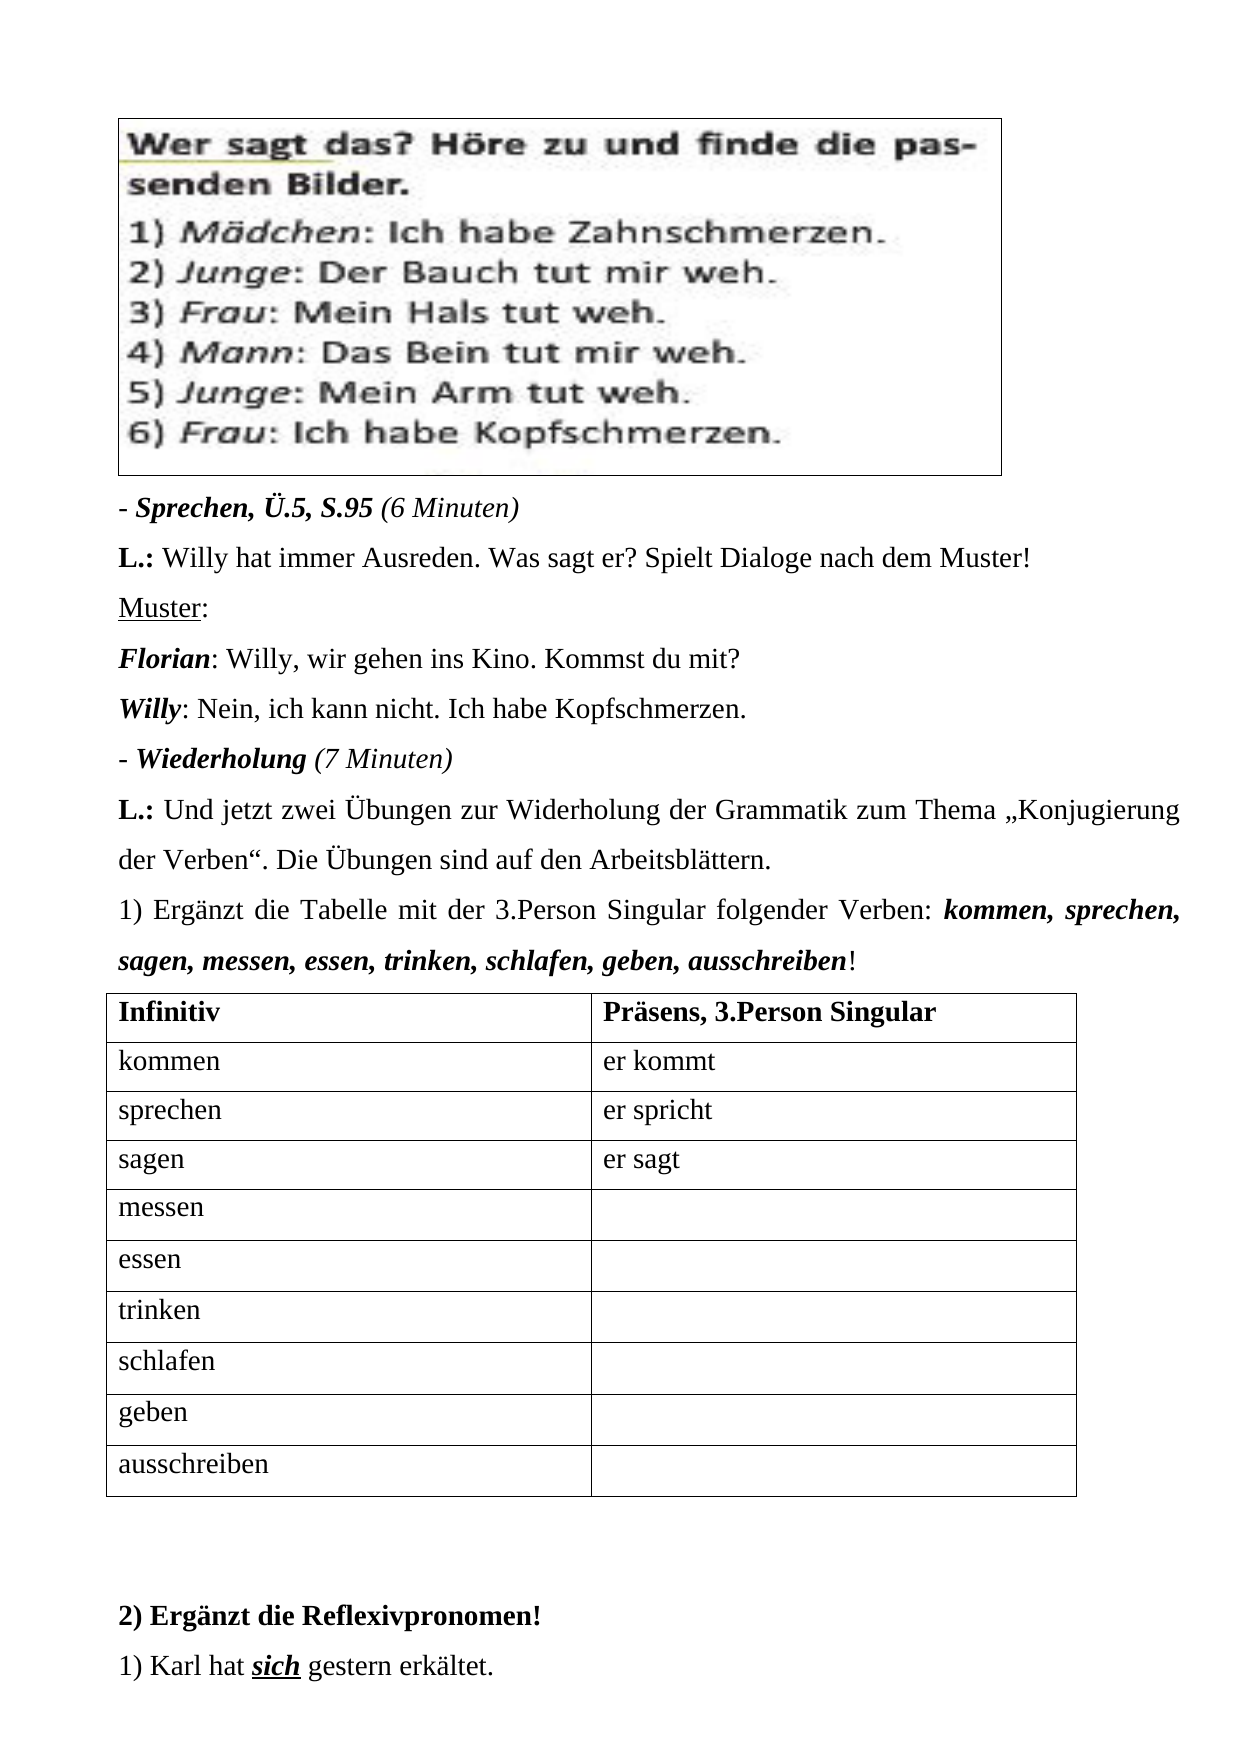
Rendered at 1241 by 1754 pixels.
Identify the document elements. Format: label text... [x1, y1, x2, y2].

picture [119, 119, 1001, 475]
table_header Präsens, 3.Person Singular [592, 994, 1076, 1042]
text Muster: [118, 591, 1181, 624]
table_cell messen [107, 1190, 591, 1240]
table_cell ausschreiben [107, 1446, 591, 1496]
text 1) Karl hat sich gestern erkältet. [118, 1648, 1181, 1682]
table_cell essen [107, 1241, 591, 1291]
table_cell [592, 1395, 1076, 1445]
table_cell [592, 1292, 1076, 1342]
table_cell sagen [107, 1141, 591, 1188]
table_cell [592, 1343, 1076, 1393]
table_cell trinken [107, 1292, 591, 1342]
text Florian: Willy, wir gehen ins Kino. Kommst du mit? [118, 641, 1181, 674]
table_cell [592, 1241, 1076, 1291]
text L.: Willy hat immer Ausreden. Was sagt er? Spielt Dialoge nach dem Muster! [118, 540, 1181, 574]
text L.: Und jetzt zwei Übungen zur Widerholung der Grammatik zum Thema „Konjugierung der Verben“. Die Übungen sind auf den Arbeitsblättern. [118, 792, 1181, 876]
table_cell er spricht [592, 1092, 1076, 1140]
text 2) Ergänzt die Reflexivpronomen! [118, 1598, 1181, 1631]
table_cell er kommt [592, 1043, 1076, 1091]
text - Sprechen, Ü.5, S.95 (6 Minuten) [118, 490, 1181, 523]
table_cell [592, 1190, 1076, 1240]
table_cell [592, 1446, 1076, 1496]
table_cell er sagt [592, 1141, 1076, 1188]
table_cell kommen [107, 1043, 591, 1091]
table_header Infinitiv [107, 994, 591, 1042]
text - Wiederholung (7 Minuten) [118, 742, 1181, 775]
text 1) Ergänzt die Tabelle mit der 3.Person Singular folgender Verben: kommen, sprechen, sagen, messen, essen, trinken, schlafen, geben, ausschreiben! [118, 892, 1181, 976]
table_cell schlafen [107, 1343, 591, 1393]
text Willy: Nein, ich kann nicht. Ich habe Kopfschmerzen. [118, 691, 1181, 725]
table_cell sprechen [107, 1092, 591, 1140]
table_cell geben [107, 1395, 591, 1445]
